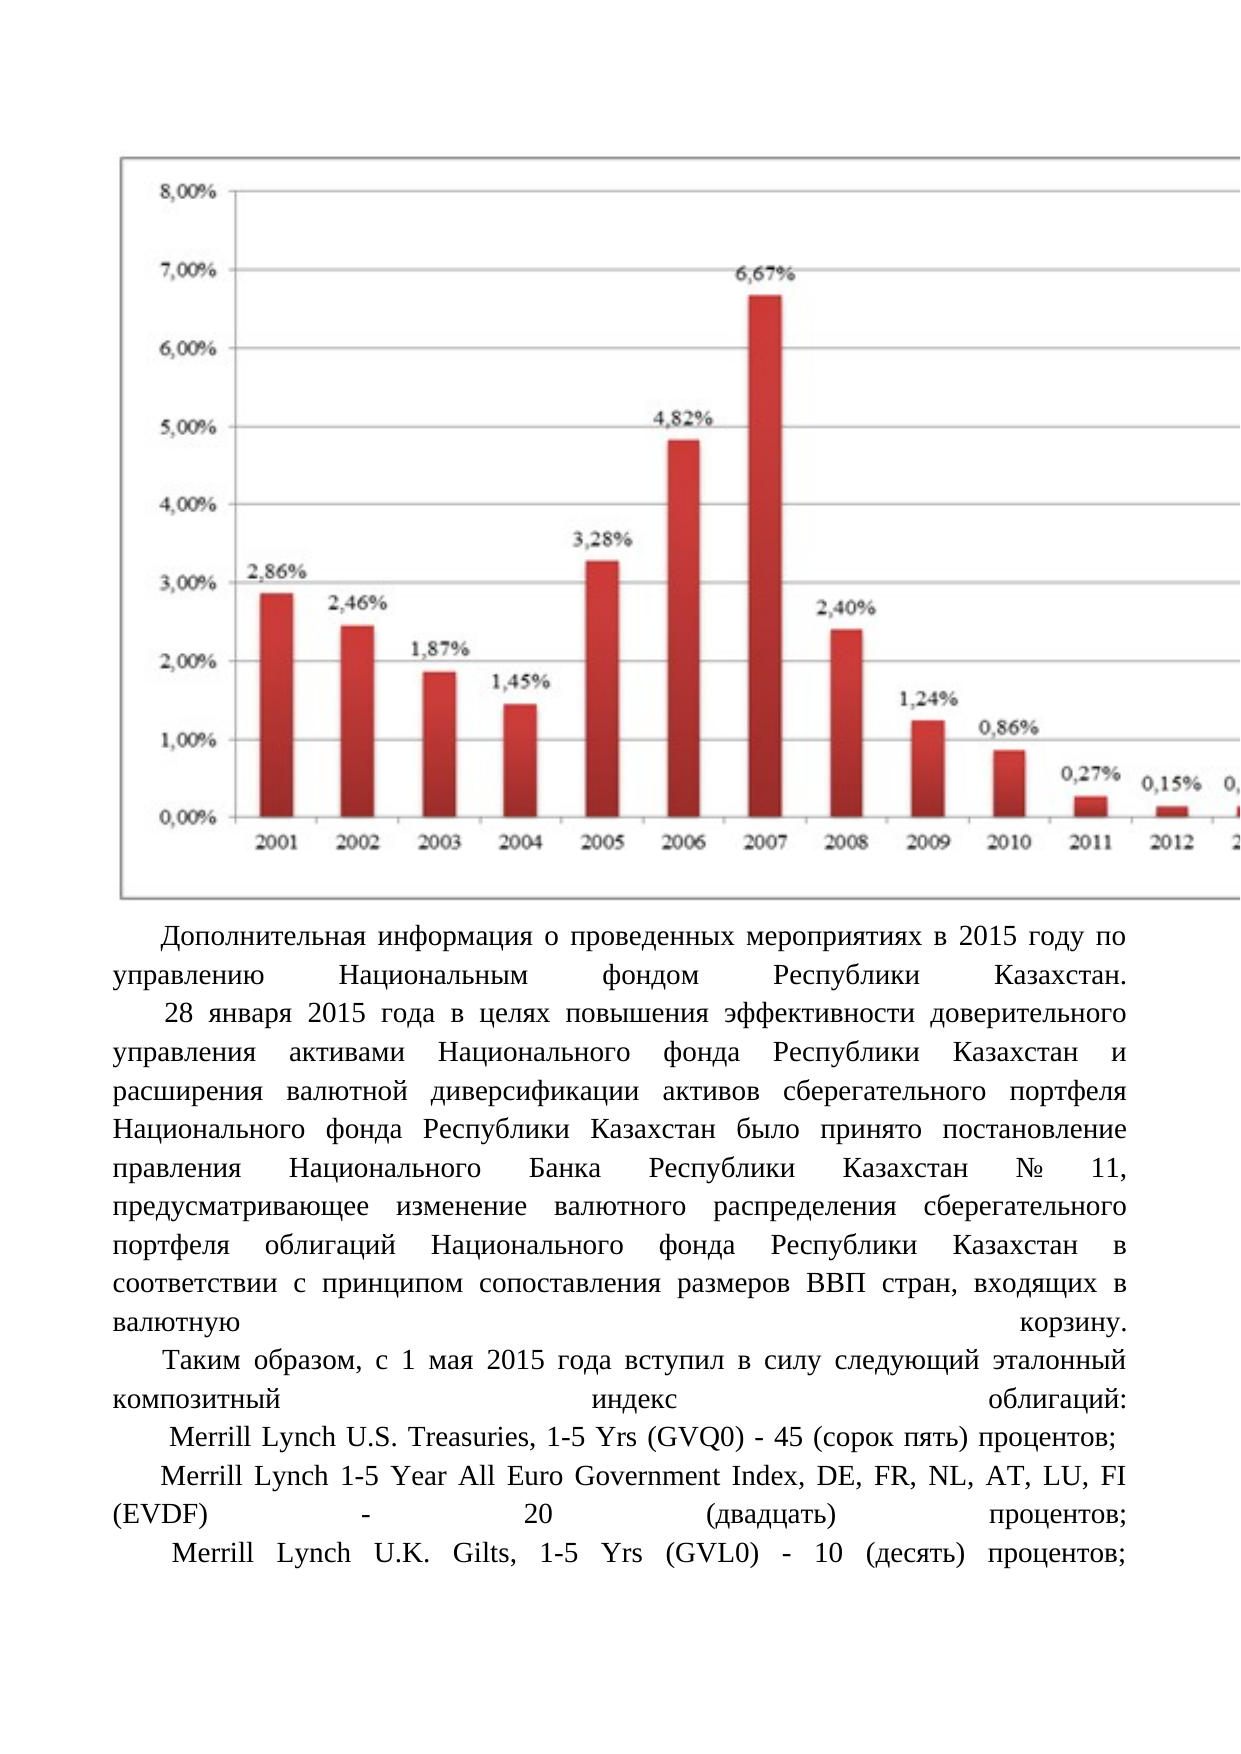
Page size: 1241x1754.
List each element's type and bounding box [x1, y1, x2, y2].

picture [112, 150, 1241, 915]
text [112, 918, 1128, 1569]
